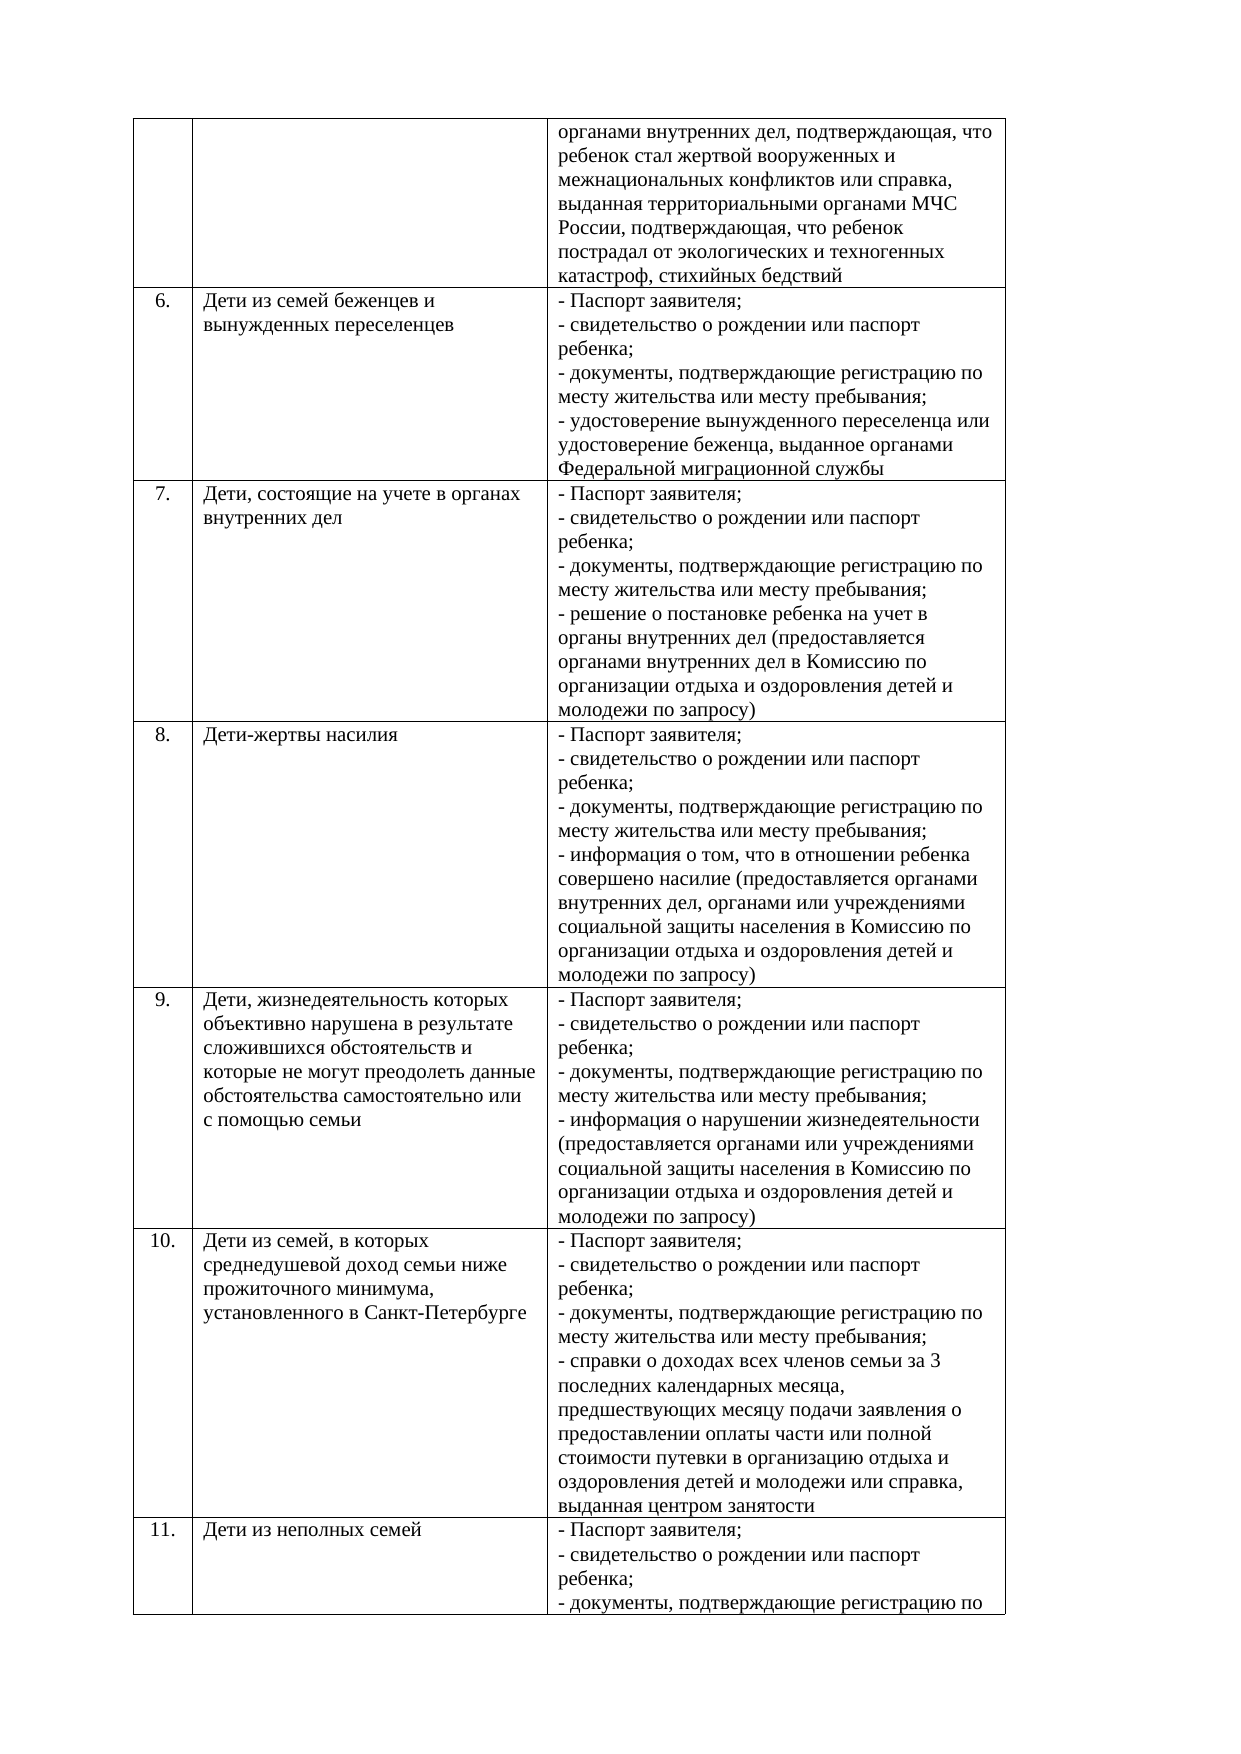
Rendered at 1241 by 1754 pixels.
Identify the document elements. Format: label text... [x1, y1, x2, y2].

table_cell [548, 1518, 1005, 1614]
table_cell 9. [134, 988, 192, 1228]
table_cell - Паспорт заявителя; - свидетельство о рождении или паспорт ребенка; - документы, подтверждающие регистрацию по месту жительства или месту пребывания; - информация о нарушении жизнедеятельности (предоставляется органами или учреждениями социальной защиты населения в Комиссию по организации отдыха и оздоровления детей и молодежи по запросу) [548, 988, 1005, 1228]
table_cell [193, 119, 547, 287]
table_cell Дети-жертвы насилия [193, 722, 547, 986]
table_cell 8. [134, 722, 192, 986]
table_cell Дети, жизнедеятельность которых объективно нарушена в результате сложившихся обстоятельств и которые не могут преодолеть данные обстоятельства самостоятельно или с помощью семьи [193, 988, 547, 1228]
table_cell 5. [134, 119, 192, 287]
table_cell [193, 1518, 547, 1614]
table_cell 10. [134, 1229, 192, 1517]
table_cell 7. [134, 481, 192, 721]
table_cell Дети из семей беженцев и вынужденных переселенцев [193, 288, 547, 480]
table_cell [548, 119, 1005, 287]
table_cell Дети, состоящие на учете в органах внутренних дел [193, 481, 547, 721]
table_cell Дети из семей, в которых среднедушевой доход семьи ниже прожиточного минимума, установленного в Санкт-Петербурге [193, 1229, 547, 1517]
table_cell 6. [134, 288, 192, 480]
table_cell - Паспорт заявителя; - свидетельство о рождении или паспорт ребенка; - документы, подтверждающие регистрацию по месту жительства или месту пребывания; - удостоверение вынужденного переселенца или удостоверение беженца, выданное органами Федеральной миграционной службы [548, 288, 1005, 480]
table_cell - Паспорт заявителя; - свидетельство о рождении или паспорт ребенка; - документы, подтверждающие регистрацию по месту жительства или месту пребывания; - решение о постановке ребенка на учет в органы внутренних дел (предоставляется органами внутренних дел в Комиссию по организации отдыха и оздоровления детей и молодежи по запросу) [548, 481, 1005, 721]
table_cell - Паспорт заявителя; - свидетельство о рождении или паспорт ребенка; - документы, подтверждающие регистрацию по месту жительства или месту пребывания; - информация о том, что в отношении ребенка совершено насилие (предоставляется органами внутренних дел, органами или учреждениями социальной защиты населения в Комиссию по организации отдыха и оздоровления детей и молодежи по запросу) [548, 722, 1005, 986]
table_cell - Паспорт заявителя; - свидетельство о рождении или паспорт ребенка; - документы, подтверждающие регистрацию по месту жительства или месту пребывания; - справки о доходах всех членов семьи за 3 последних календарных месяца, предшествующих месяцу подачи заявления о предоставлении оплаты части или полной стоимости путевки в организацию отдыха и оздоровления детей и молодежи или справка, выданная центром занятости [548, 1229, 1005, 1517]
table_cell 11. [134, 1518, 192, 1614]
